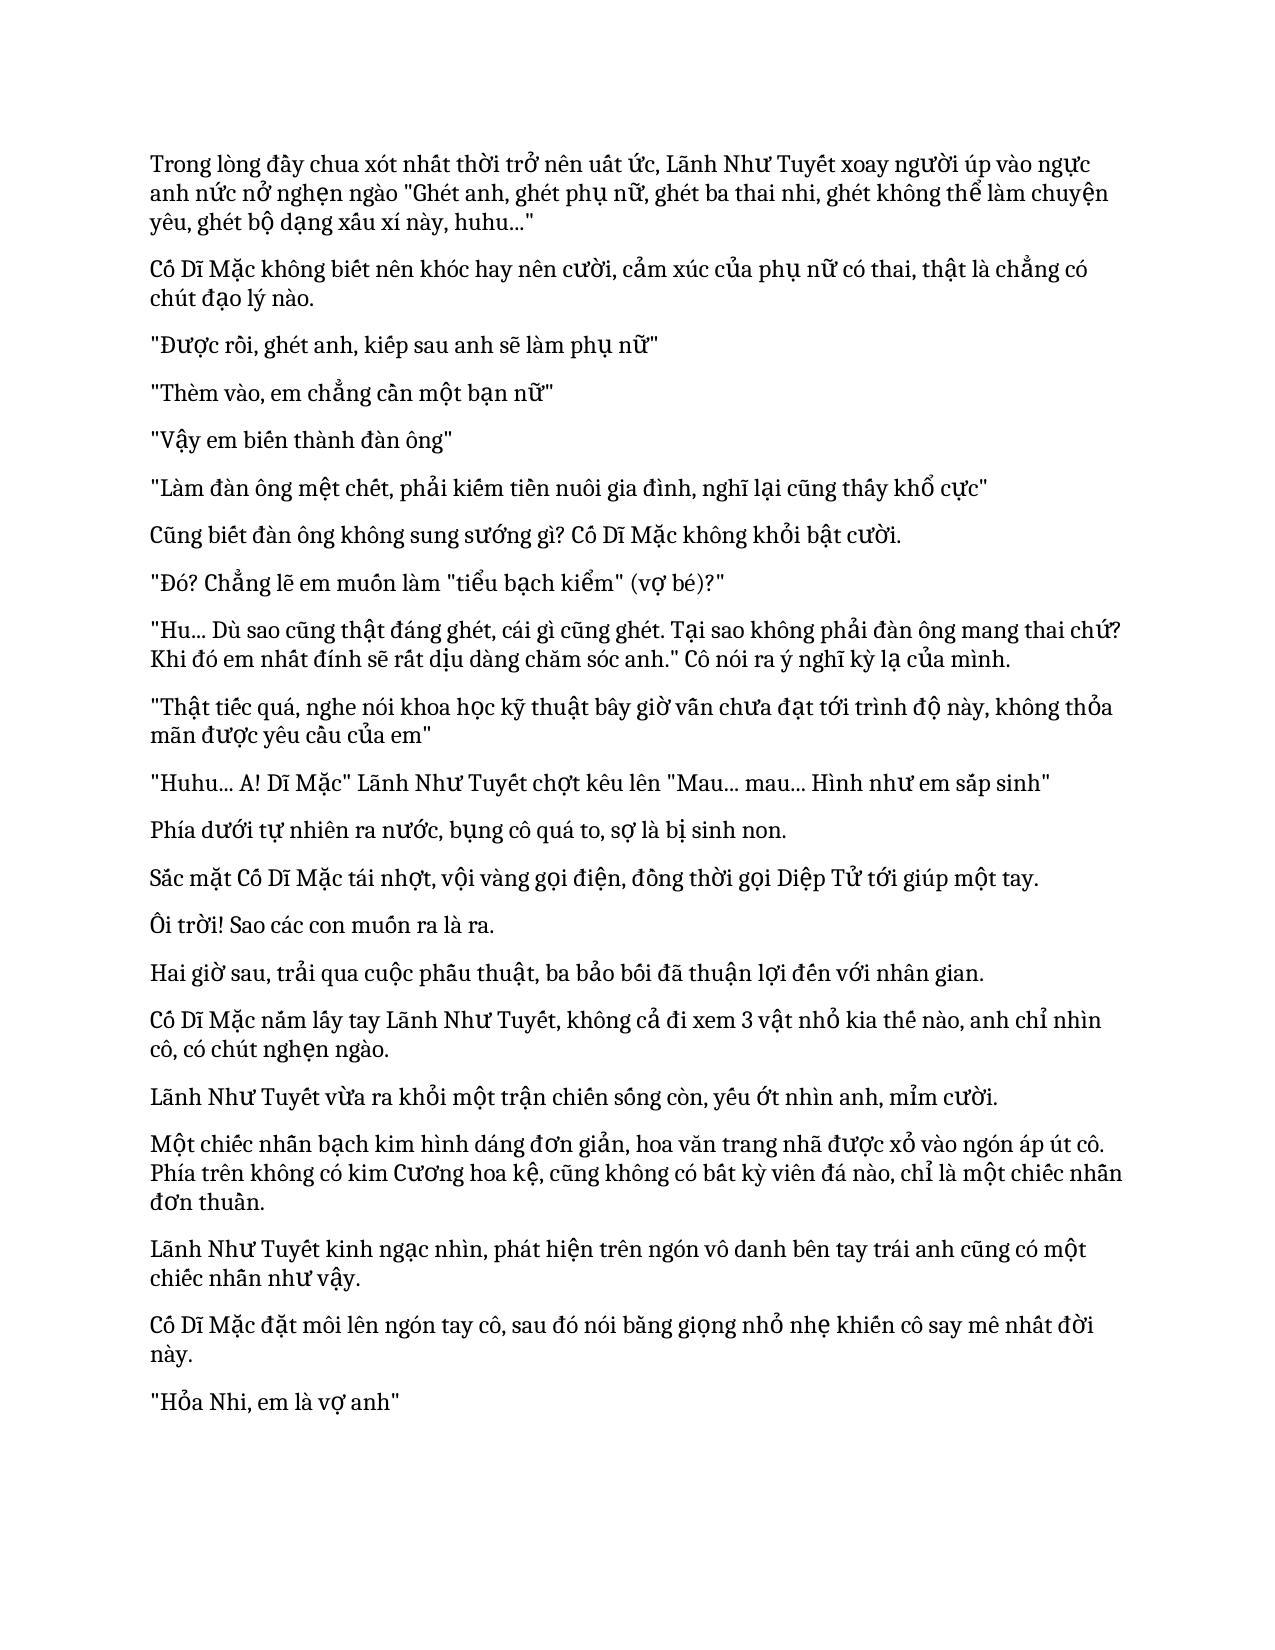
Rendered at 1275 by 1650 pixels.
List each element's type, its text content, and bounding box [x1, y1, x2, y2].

text Lãnh Như Tuyết vừa ra khỏi một trận chiến sống còn, yếu ớt nhìn anh, mỉm cười. [150, 1082, 1125, 1111]
text "Hỏa Nhi, em là vợ anh" [150, 1387, 1125, 1474]
text "Làm đàn ông mệt chết, phải kiếm tiền nuôi gia đình, nghĩ lại cũng thấy khổ cực" [150, 474, 1125, 502]
text "Vậy em biến thành đàn ông" [150, 426, 1125, 455]
text Cố Dĩ Mặc đặt môi lên ngón tay cô, sau đó nói bằng giọng nhỏ nhẹ khiến cô say mê nhất đời này. [150, 1311, 1125, 1369]
text Một chiếc nhẫn bạch kim hình dáng đơn giản, hoa văn trang nhã được xỏ vào ngón áp út cô. Phía trên không có kim Cương hoa kệ, cũng không có bất kỳ viên đá nào, chỉ là một chiếc nhẫn đơn thuần. [150, 1130, 1125, 1216]
text Sắc mặt Cố Dĩ Mặc tái nhợt, vội vàng gọi điện, đồng thời gọi Diệp Tử tới giúp một tay. [150, 864, 1125, 892]
text "Huhu... A! Dĩ Mặc" Lãnh Như Tuyết chợt kêu lên "Mau... mau... Hình như em sắp sinh" [150, 769, 1125, 797]
text "Hu... Dù sao cũng thật đáng ghét, cái gì cũng ghét. Tại sao không phải đàn ông mang thai chứ? Khi đó em nhất đính sẽ rất dịu dàng chăm sóc anh." Cô nói ra ý nghĩ kỳ lạ của mình. [150, 616, 1125, 674]
text "Được rồi, ghét anh, kiếp sau anh sẽ làm phụ nữ" [150, 331, 1125, 360]
text "Thật tiếc quá, nghe nói khoa học kỹ thuật bây giờ vẫn chưa đạt tới trình độ này, không thỏa mãn được yêu cầu của em" [150, 692, 1125, 750]
text Phía dưới tự nhiên ra nước, bụng cô quá to, sợ là bị sinh non. [150, 816, 1125, 845]
text Lãnh Như Tuyết kinh ngạc nhìn, phát hiện trên ngón vô danh bên tay trái anh cũng có một chiếc nhẫn như vậy. [150, 1235, 1125, 1292]
text Cố Dĩ Mặc nắm lấy tay Lãnh Như Tuyết, không cả đi xem 3 vật nhỏ kia thế nào, anh chỉ nhìn cô, có chút nghẹn ngào. [150, 1006, 1125, 1064]
text "Đó? Chẳng lẽ em muốn làm "tiểu bạch kiểm" (vợ bé)?" [150, 569, 1125, 597]
text "Thèm vào, em chẳng cần một bạn nữ" [150, 379, 1125, 407]
text Cố Dĩ Mặc không biết nên khóc hay nên cười, cảm xúc của phụ nữ có thai, thật là chẳng có chút đạo lý nào. [150, 255, 1125, 312]
text Trong lòng đầy chua xót nhất thời trở nên uất ức, Lãnh Như Tuyết xoay người úp vào ngực anh nức nở nghẹn ngào "Ghét anh, ghét phụ nữ, ghét ba thai nhi, ghét không thể làm chuyện yêu, ghét bộ dạng xấu xí này, huhu..." [150, 150, 1125, 236]
text Ôi trời! Sao các con muốn ra là ra. [150, 911, 1125, 940]
text Hai giờ sau, trải qua cuộc phẫu thuật, ba bảo bối đã thuận lợi đến với nhân gian. [150, 959, 1125, 987]
text Cũng biết đàn ông không sung sướng gì? Cố Dĩ Mặc không khỏi bật cười. [150, 521, 1125, 550]
